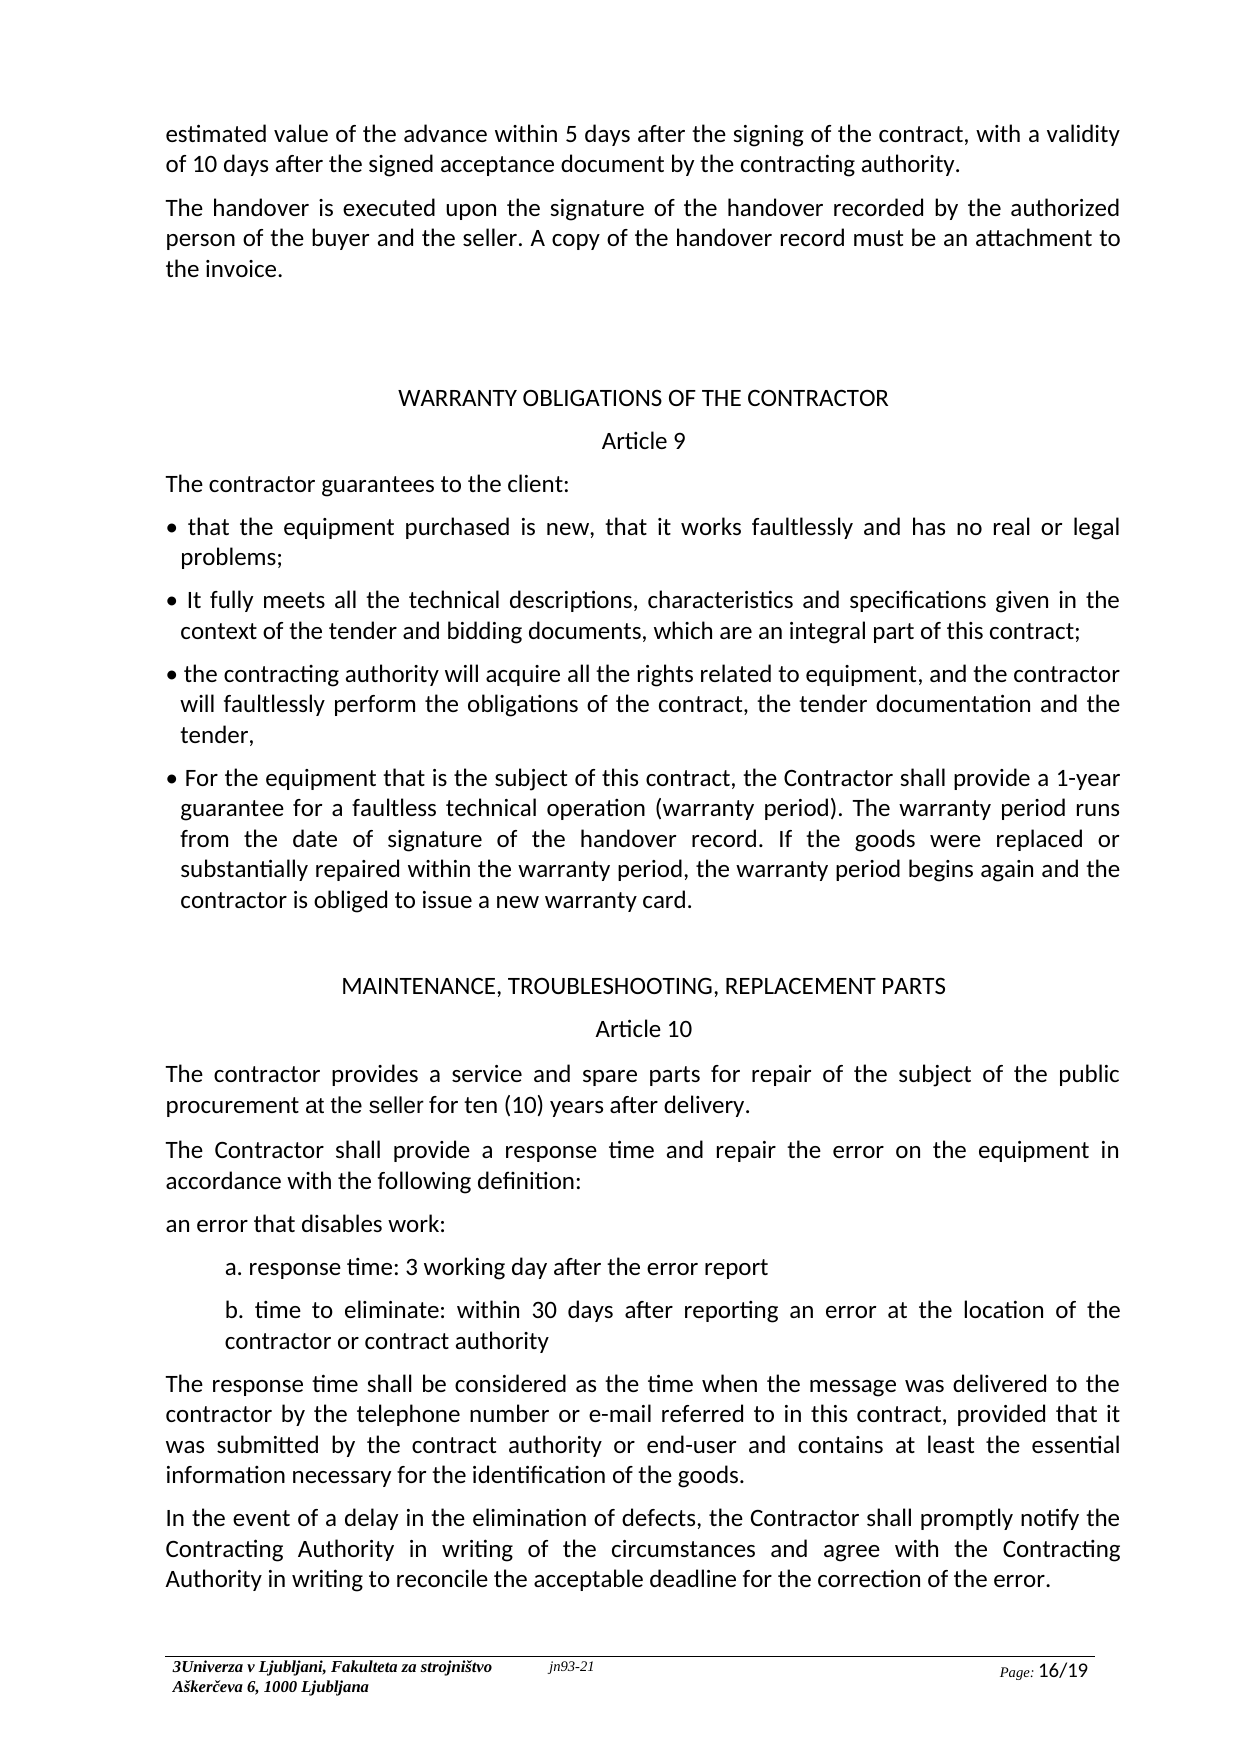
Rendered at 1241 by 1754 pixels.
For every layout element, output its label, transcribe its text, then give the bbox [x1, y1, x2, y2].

text The Contractor shall provide a response time and repair the error on the equipment in accordance with the following definition: [165, 1135, 1122, 1196]
text The response time shall be considered as the time when the message was delivered to the contractor by the telephone number or e-mail referred to in this contract, provided that it was submitted by the contract authority or end-user and contains at least the essential information necessary for the identification of the goods. [165, 1368, 1122, 1490]
text a. response time: 3 working day after the error report [224, 1251, 1122, 1282]
text • the contracting authority will acquire all the rights related to equipment, and the contractor will faultlessly perform the obligations of the contract, the tender documentation and the tender, [165, 658, 1122, 749]
text an error that disables work: [165, 1208, 1122, 1239]
text The contractor provides a service and spare parts for repair of the subject of the public procurement at the seller for ten (10) years after delivery. [165, 1059, 1122, 1120]
text MAINTENANCE, TROUBLESHOOTING, REPLACEMENT PARTS [165, 970, 1122, 1001]
text Article 9 [165, 425, 1122, 455]
text In the event of a delay in the elimination of defects, the Contractor shall promptly notify the Contracting Authority in writing of the circumstances and agree with the Contracting Authority in writing to reconcile the acceptable deadline for the correction of the error. [165, 1502, 1122, 1594]
text b. time to eliminate: within 30 days after reporting an error at the location of the contractor or contract authority [224, 1294, 1122, 1355]
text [165, 118, 1122, 179]
text • For the equipment that is the subject of this contract, the Contractor shall provide a 1-year guarantee for a faultless technical operation (warranty period). The warranty period runs from the date of signature of the handover record. If the goods were replaced or substantially repaired within the warranty period, the warranty period begins again and the contractor is obliged to issue a new warranty card. [165, 762, 1122, 914]
text Article 10 [165, 1013, 1122, 1044]
text The handover is executed upon the signature of the handover recorded by the authorized person of the buyer and the seller. A copy of the handover record must be an attachment to the invoice. [165, 192, 1122, 283]
text WARRANTY OBLIGATIONS OF THE CONTRACTOR [165, 382, 1122, 412]
text • It fully meets all the technical descriptions, characteristics and specifications given in the context of the tender and bidding documents, which are an integral part of this contract; [165, 584, 1122, 645]
text The contractor guarantees to the client: [165, 468, 1122, 498]
text • that the equipment purchased is new, that it works faultlessly and has no real or legal problems; [165, 511, 1122, 572]
